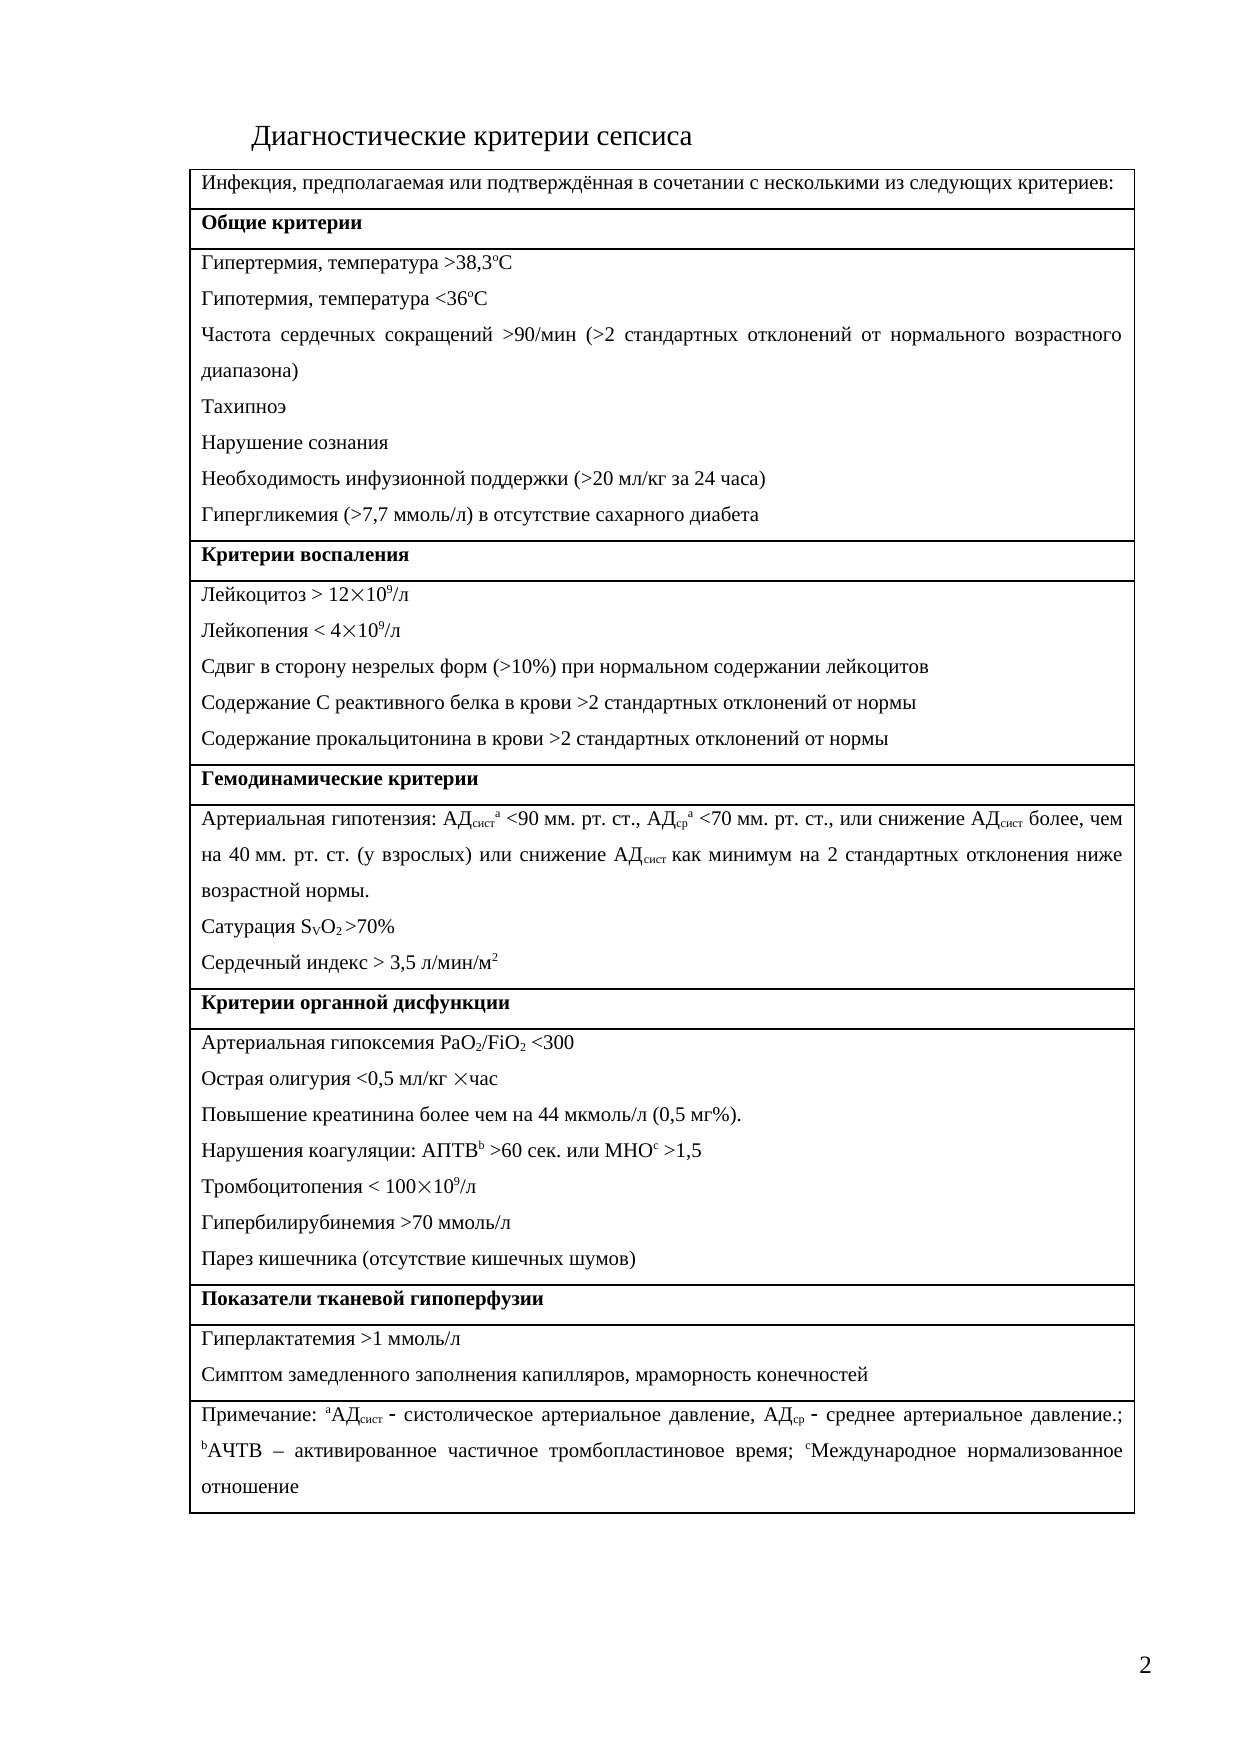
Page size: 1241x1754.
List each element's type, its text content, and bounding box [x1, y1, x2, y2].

table_header Инфекция, предполагаемая или подтверждённая в сочетании с несколькими из следующих критериев: [191, 170, 1134, 208]
table_cell Гипертермия, температура >38,3oC Гипотермия, температура <36oC Частота сердечных сокращений >90/мин (>2 стандартных отклонений от нормального возрастного диапазона) Тахипноэ Нарушение сознания Необходимость инфузионной поддержки (>20 мл/кг за 24 часа) Гипергликемия (>7,7 ммоль/л) в отсутствие сахарного диабета [191, 250, 1134, 540]
table_cell Критерии воспаления [191, 542, 1134, 580]
table_cell Гиперлактатемия >1 ммоль/л Симптом замедленного заполнения капилляров, мраморность конечностей [191, 1326, 1134, 1400]
table_cell Гемодинамические критерии [191, 766, 1134, 804]
table_cell Примечание: aАДсист систолическое артериальное давление, АДср среднее артериальное давление.; bАЧТВ – активированное частичное тромбопластиновое время; сМеждународное нормализованное отношение [191, 1402, 1134, 1512]
table_cell Общие критерии [191, 210, 1134, 248]
table_cell Артериальная гипотензия: АДсиста <90 мм. рт. ст., АДсра <70 мм. рт. ст., или снижение АДсист более, чем на 40 мм. рт. ст. (у взрослых) или снижение АДсист как минимум на 2 стандартных отклонения ниже возрастной нормы. Сатурация SVO2 >70% Сердечный индекс > 3,5 л/мин/м2 [191, 806, 1134, 988]
table_cell Показатели тканевой гипоперфузии [191, 1286, 1134, 1324]
table_cell Лейкоцитоз > 12109/л Лейкопения < 4109/л Сдвиг в сторону незрелых форм (>10%) при нормальном содержании лейкоцитов Содержание С реактивного белка в крови >2 стандартных отклонений от нормы Содержание прокальцитонина в крови >2 стандартных отклонений от нормы [191, 582, 1134, 764]
table_cell Критерии органной дисфункции [191, 990, 1134, 1028]
table_cell Артериальная гипоксемия PaO2/FiO2 <300 Острая олигурия <0,5 мл/кг час Повышение креатинина более чем на 44 мкмоль/л (0,5 мг%). Нарушения коагуляции: АПТВb >60 сек. или МНОс >1,5 Тромбоцитопения < 100109/л Гипербилирубинемия >70 ммоль/л Парез кишечника (отсутствие кишечных шумов) [191, 1030, 1134, 1284]
text Диагностические критерии сепсиса [177, 118, 1152, 152]
